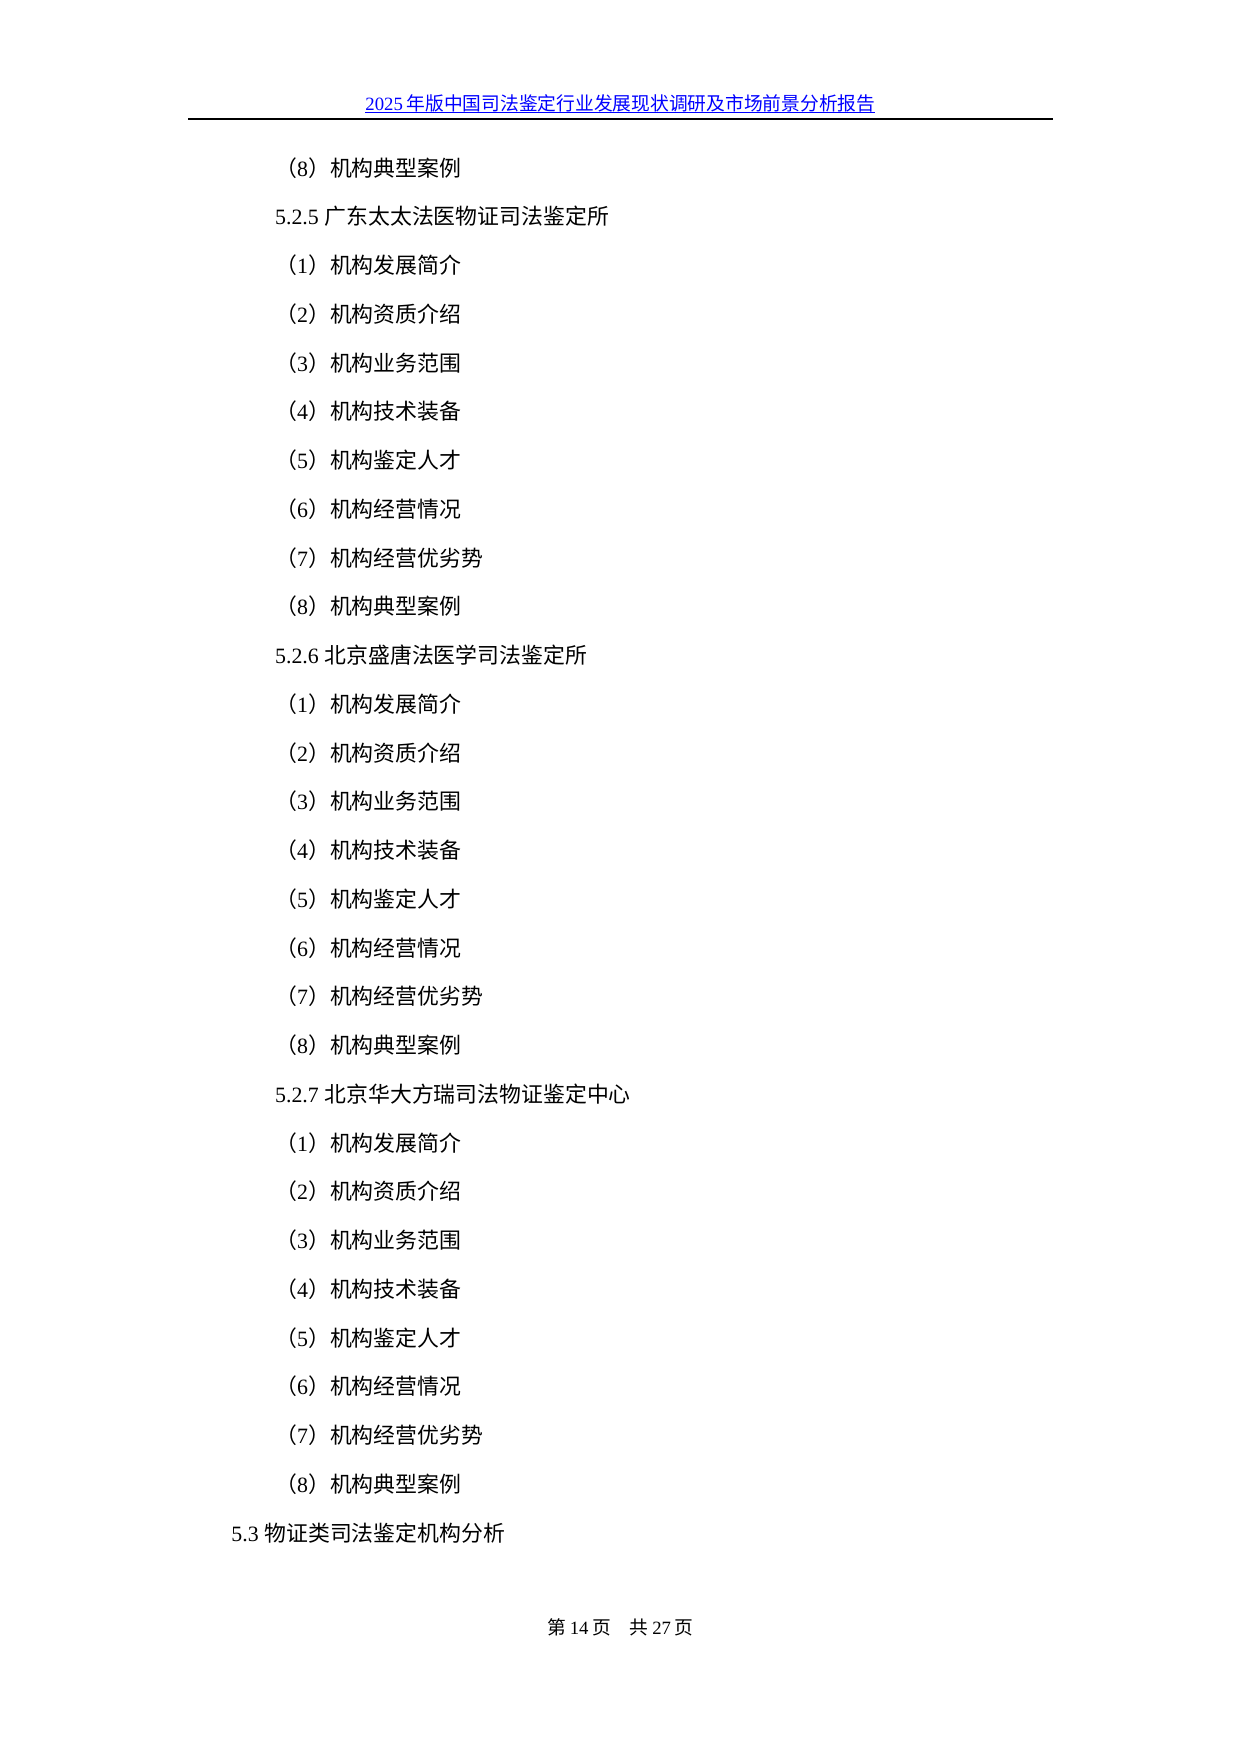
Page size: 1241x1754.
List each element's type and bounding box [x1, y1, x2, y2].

text [187, 150, 1053, 1548]
